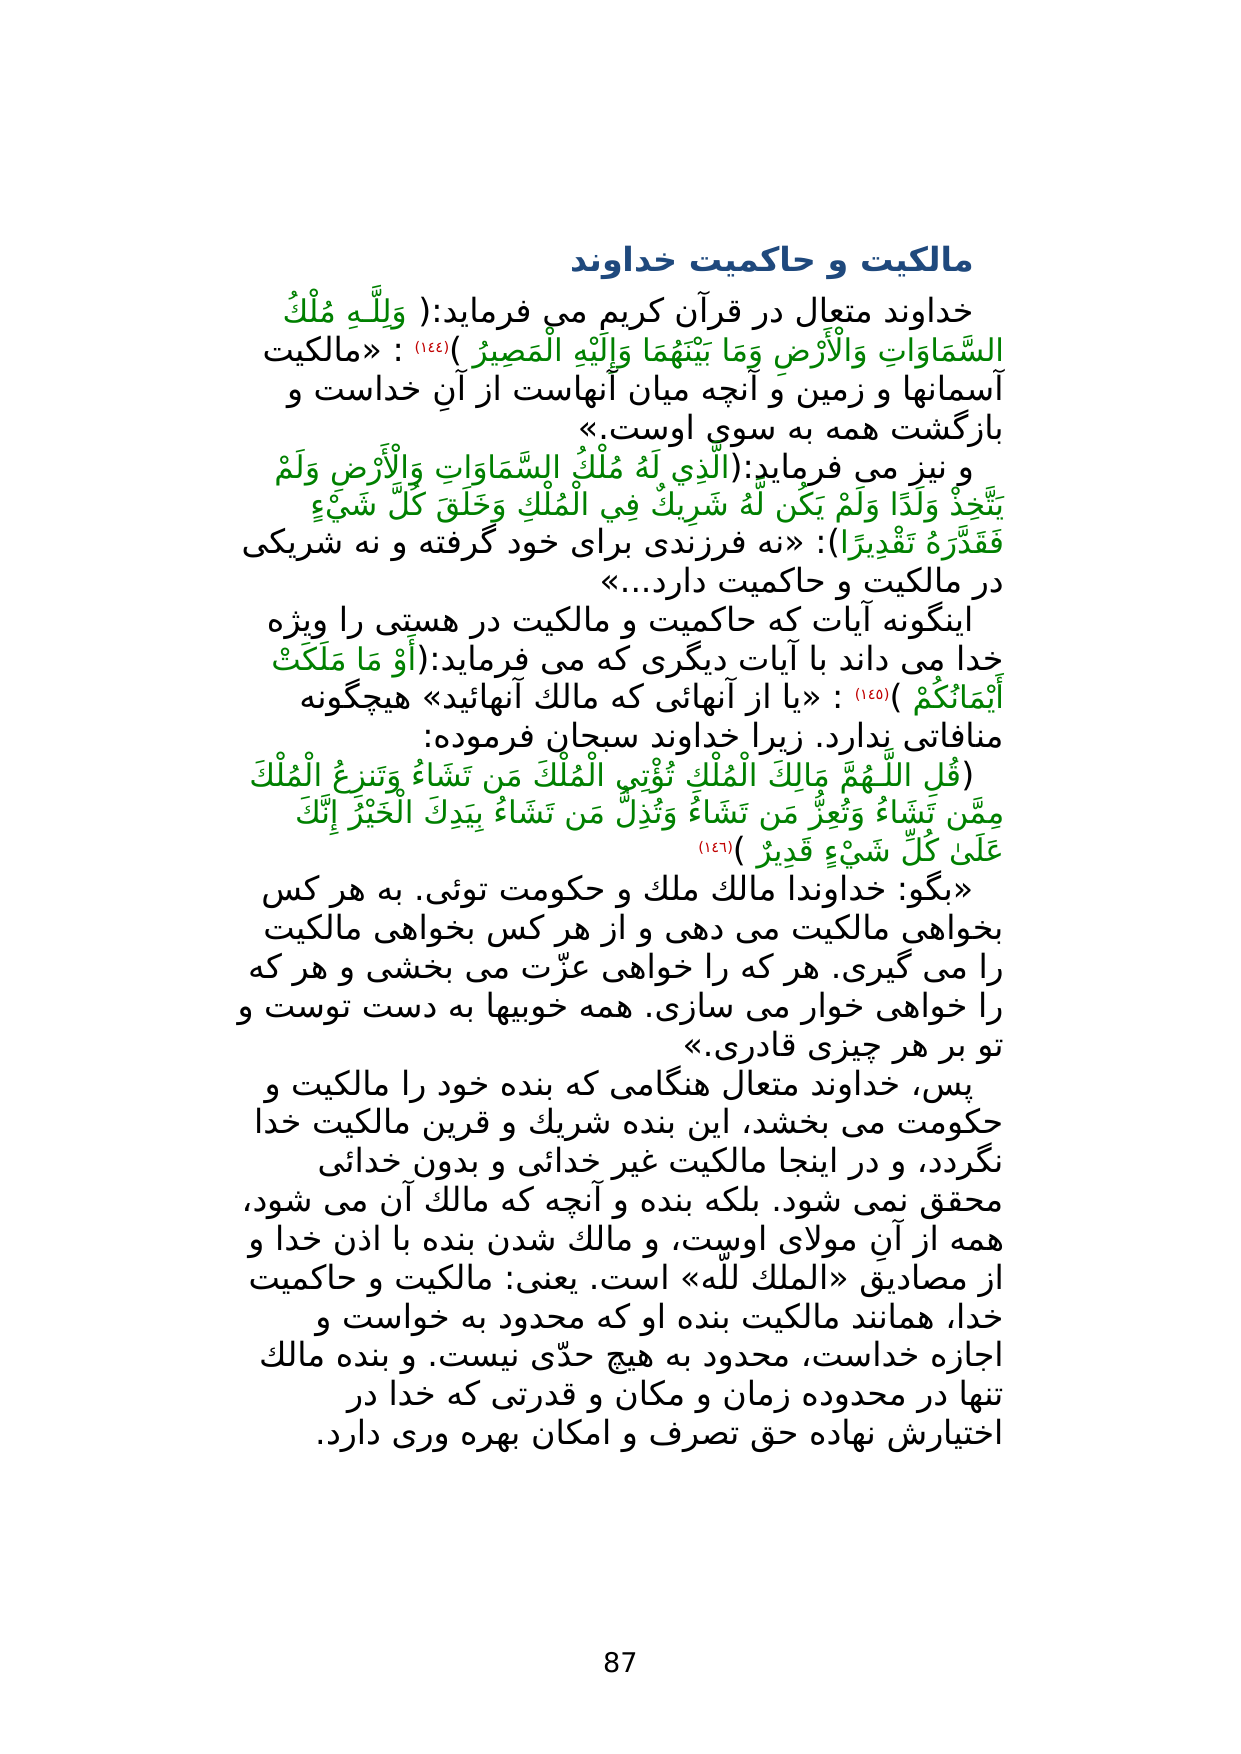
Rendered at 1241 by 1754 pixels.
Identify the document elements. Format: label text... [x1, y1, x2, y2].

text «بگو: خداوندا مالك ملك و حكومت توئى. به هر كس بخواهى مالكيت مى دهى و از هر كس بخواهى مالكيت را مى گيرى. هر كه را خواهى عزّت مى بخشى و هر كه را خواهى خوار مى سازى. همه خوبيها به دست توست و تو بر هر چيزى قادرى.» [236, 870, 1004, 1064]
subtitle مالكيت و حاكميت خداوند [236, 241, 1004, 279]
text اينگونه آيات كه حاكميت و مالكيت در هستى را ويژه خدا مى داند با آيات ديگرى كه مى فرمايد:(أَوْ مَا مَلَكَتْ أَيْمَانُكُمْ )(١٤٥) : «يا از آنهائى كه مالك آنهائيد» هيچگونه منافاتى ندارد. زيرا خداوند سبحان فرموده: [236, 600, 1004, 756]
text پس، خداوند متعال هنگامى كه بنده خود را مالكيت و حكومت مى بخشد، اين بنده شريك و قرين مالكيت خدا نگردد، و در اينجا مالكيت غير خدائى و بدون خدائى محقق نمى شود. بلكه بنده و آنچه كه مالك آن مى شود، همه از آنِ مولاى اوست، و مالك شدن بنده با اذن خدا و از مصاديق «الملك للّه» است. يعنى: مالكيت و حاكميت خدا، همانند مالكيت بنده او كه محدود به خواست و اجازه خداست، محدود به هيچ حدّى نيست. و بنده مالك تنها در محدوده زمان و مكان و قدرتى كه خدا در اختيارش نهاده حق تصرف و امكان بهره ورى دارد. [236, 1064, 1004, 1452]
text (قُلِ اللَّـهُمَّ مَالِكَ الْمُلْكِ تُؤْتِي الْمُلْكَ مَن تَشَاءُ وَتَنزِعُ الْمُلْكَ مِمَّن تَشَاءُ وَتُعِزُّ مَن تَشَاءُ وَتُذِلُّ مَن تَشَاءُ بِيَدِكَ الْخَيْرُ إِنَّكَ عَلَىٰ كُلِّ شَيْءٍ قَدِيرٌ )(١٤٦) [236, 756, 1004, 870]
text خداوند متعال در قرآن كريم مى فرمايد:( وَلِلَّـهِ مُلْكُ السَّمَاوَاتِ وَالْأَرْضِ وَمَا بَيْنَهُمَا وَإِلَيْهِ الْمَصِيرُ )(١٤٤) : «مالكيت آسمانها و زمين و آنچه ميان آنهاست از آنِ خداست و بازگشت همه به سوى اوست.» [236, 292, 1004, 447]
text و نيز مى فرمايد:(الَّذِي لَهُ مُلْكُ السَّمَاوَاتِ وَالْأَرْضِ وَلَمْ يَتَّخِذْ وَلَدًا وَلَمْ يَكُن لَّهُ شَرِيكٌ فِي الْمُلْكِ وَخَلَقَ كُلَّ شَيْءٍ فَقَدَّرَهُ تَقْدِيرًا): «نه فرزندى براى خود گرفته و نه شريكى در مالكيت و حاكميت دارد...» [236, 447, 1004, 600]
